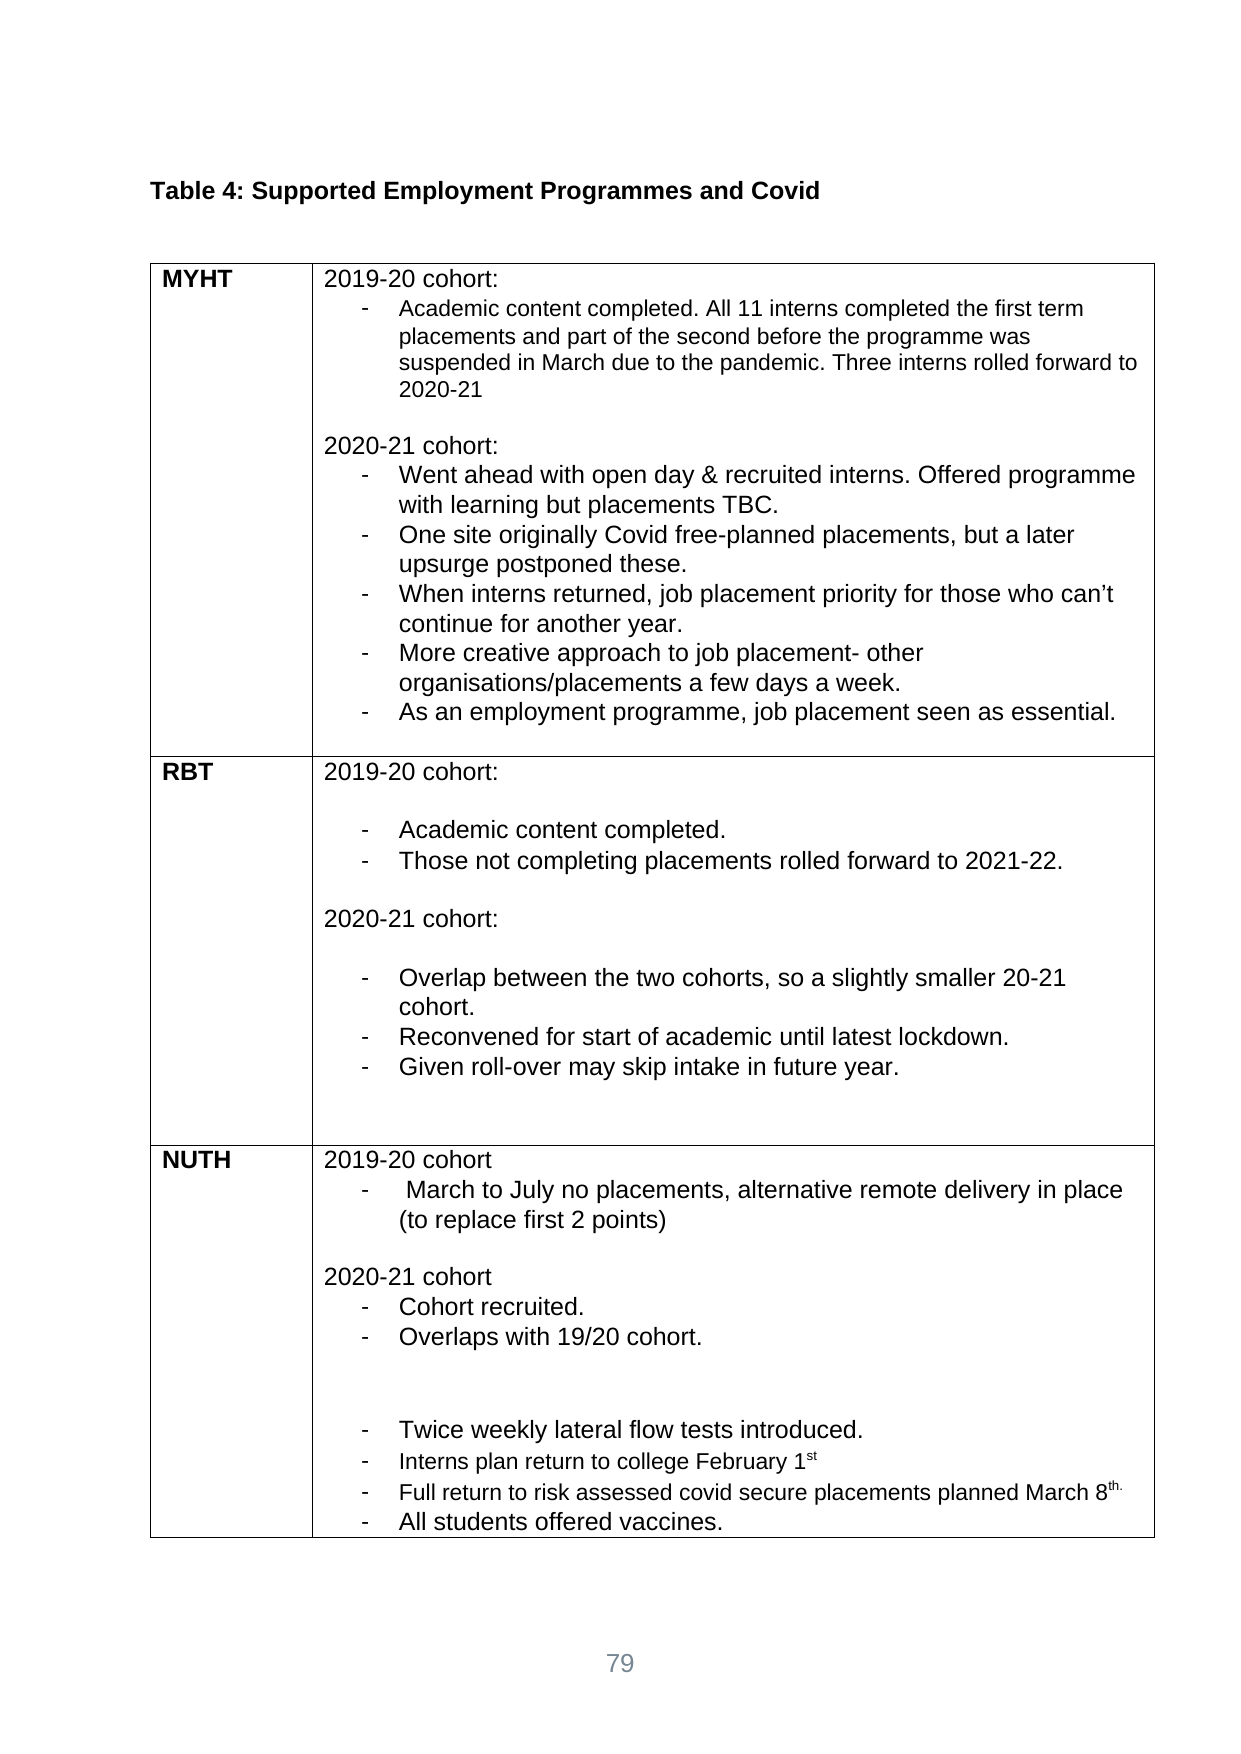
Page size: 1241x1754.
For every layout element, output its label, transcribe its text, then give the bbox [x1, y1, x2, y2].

table_cell NUTH [151, 1146, 312, 1537]
table_cell RBT [151, 757, 312, 1144]
table_header MYHT [151, 264, 312, 756]
table_cell 2019-20 cohort: Academic content completed. Those not completing placements rolled forward to 2021-22. 2020-21 cohort: Overlap between the two cohorts, so a slightly smaller 20-21 cohort. Reconvened for start of academic until latest lockdown. Given roll-over may skip intake in future year. [313, 757, 1154, 1144]
text Table 4: Supported Employment Programmes and Covid [150, 176, 1090, 205]
table_header 2019-20 cohort: Academic content completed. All 11 interns completed the first term placements and part of the second before the programme was suspended in March due to the pandemic. Three interns rolled forward to 2020-21 2020-21 cohort: Went ahead with open day & recruited interns. Offered programme with learning but placements TBC. One site originally Covid free-planned placements, but a later upsurge postponed these. When interns returned, job placement priority for those who can’t continue for another year. More creative approach to job placement- other organisations/placements a few days a week. As an employment programme, job placement seen as essential. [313, 264, 1154, 756]
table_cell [313, 1146, 1154, 1537]
